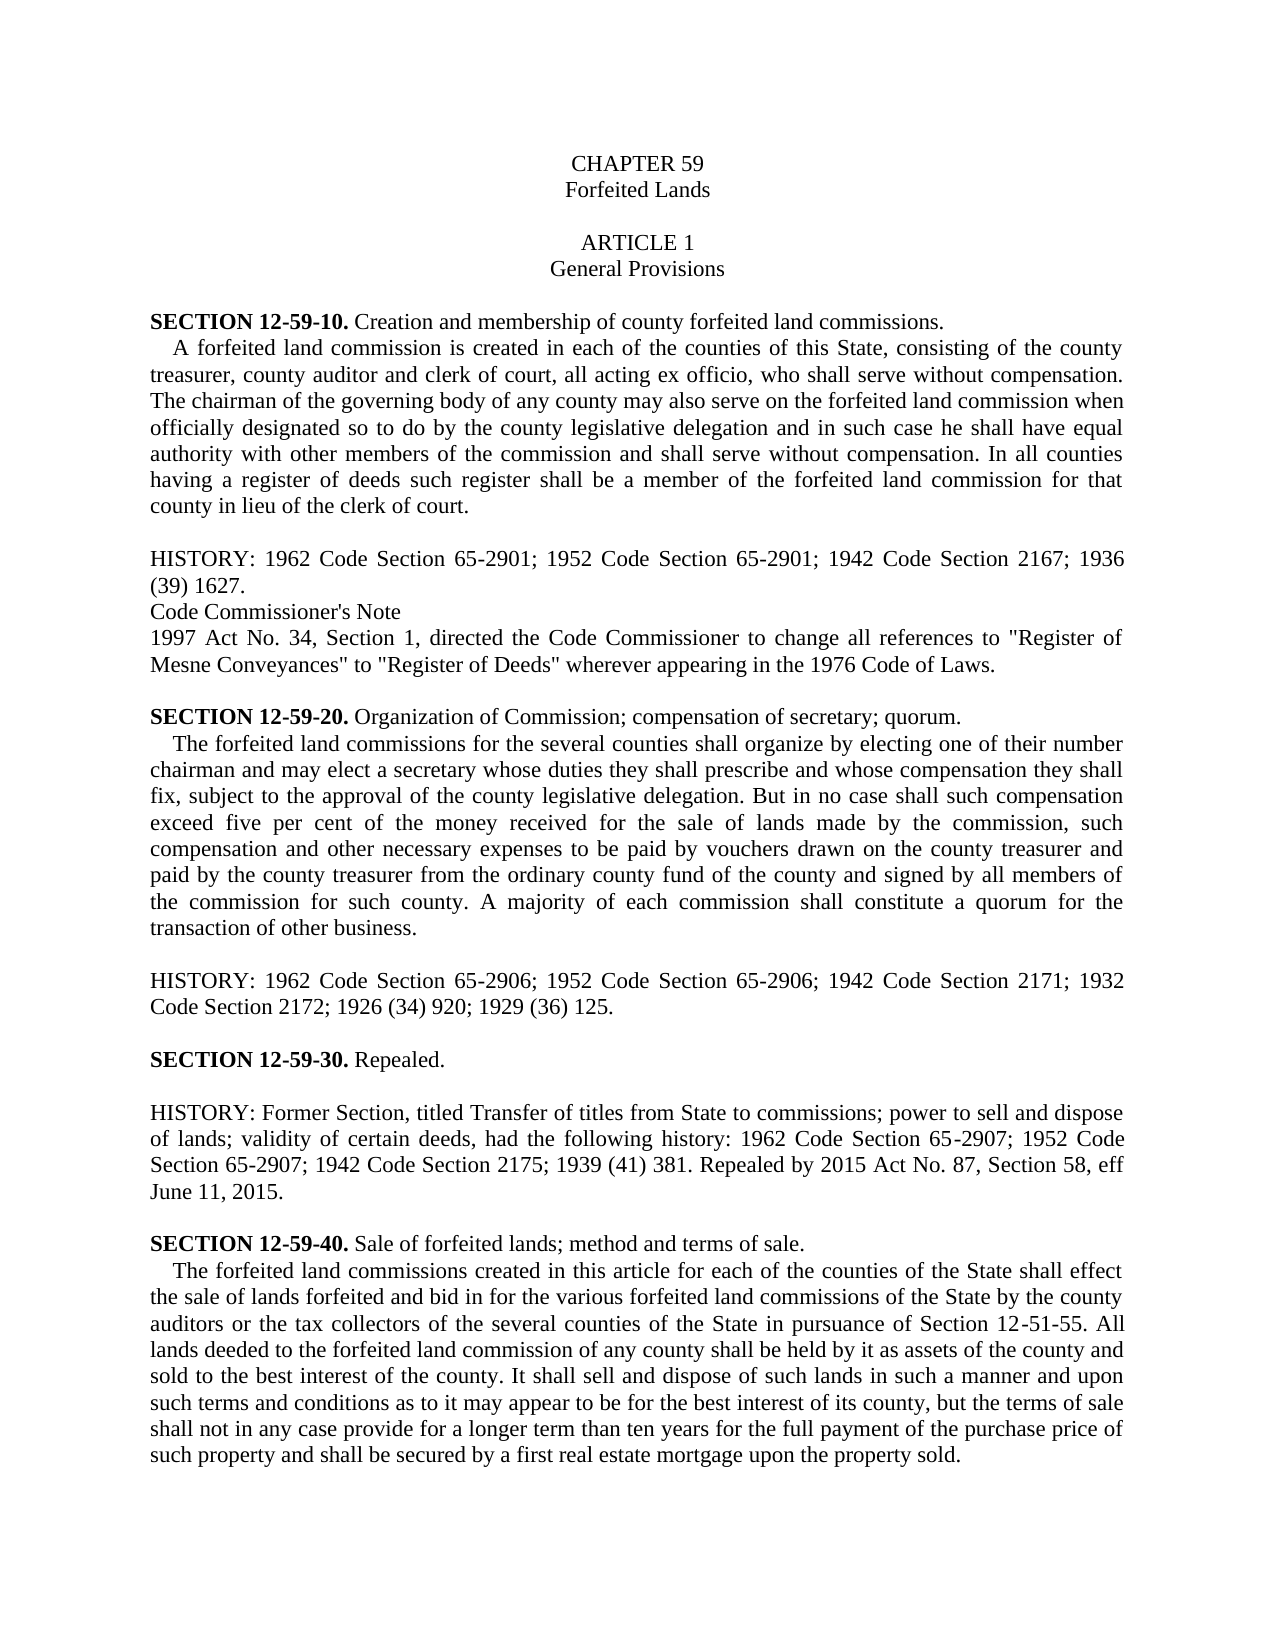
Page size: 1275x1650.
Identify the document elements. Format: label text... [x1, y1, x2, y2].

text A forfeited land commission is created in each of the counties of this State, consisting of the county treasurer, county auditor and clerk of court, all acting ex officio, who shall serve without compensation. The chairman of the governing body of any county may also serve on the forfeited land commission when officially designated so to do by the county legislative delegation and in such case he shall have equal authority with other members of the commission and shall serve without compensation. In all counties having a register of deeds such register shall be a member of the forfeited land commission for that county in lieu of the clerk of court. [150, 334, 1125, 519]
text Code Commissioner's Note [150, 598, 1125, 624]
text HISTORY: 1962 Code Section 65-2901; 1952 Code Section 65-2901; 1942 Code Section 2167; 1936 (39) 1627. [150, 545, 1125, 598]
text CHAPTER 59 [150, 150, 1125, 176]
text SECTION 12-59-20. Organization of Commission; compensation of secretary; quorum. [150, 703, 1125, 730]
text 1997 Act No. 34, Section 1, directed the Code Commissioner to change all references to "Register of Mesne Conveyances" to "Register of Deeds" wherever appearing in the 1976 Code of Laws. [150, 624, 1125, 677]
text SECTION 12-59-40. Sale of forfeited lands; method and terms of sale. [150, 1231, 1125, 1257]
text The forfeited land commissions created in this article for each of the counties of the State shall effect the sale of lands forfeited and bid in for the various forfeited land commissions of the State by the county auditors or the tax collectors of the several counties of the State in pursuance of Section 12-51-55. All lands deeded to the forfeited land commission of any county shall be held by it as assets of the county and sold to the best interest of the county. It shall sell and dispose of such lands in such a manner and upon such terms and conditions as to it may appear to be for the best interest of its county, but the terms of sale shall not in any case provide for a longer term than ten years for the full payment of the purchase price of such property and shall be secured by a first real estate mortgage upon the property sold. [150, 1257, 1125, 1468]
text Forfeited Lands [150, 176, 1125, 203]
text General Provisions [150, 255, 1125, 282]
text ARTICLE 1 [150, 229, 1125, 255]
text HISTORY: 1962 Code Section 65-2906; 1952 Code Section 65-2906; 1942 Code Section 2171; 1932 Code Section 2172; 1926 (34) 920; 1929 (36) 125. [150, 967, 1125, 1020]
text SECTION 12-59-10. Creation and membership of county forfeited land commissions. [150, 308, 1125, 334]
text SECTION 12-59-30. Repealed. [150, 1046, 1125, 1072]
text The forfeited land commissions for the several counties shall organize by electing one of their number chairman and may elect a secretary whose duties they shall prescribe and whose compensation they shall fix, subject to the approval of the county legislative delegation. But in no case shall such compensation exceed five per cent of the money received for the sale of lands made by the commission, such compensation and other necessary expenses to be paid by vouchers drawn on the county treasurer and paid by the county treasurer from the ordinary county fund of the county and signed by all members of the commission for such county. A majority of each commission shall constitute a quorum for the transaction of other business. [150, 730, 1125, 941]
text HISTORY: Former Section, titled Transfer of titles from State to commissions; power to sell and dispose of lands; validity of certain deeds, had the following history: 1962 Code Section 65-2907; 1952 Code Section 65-2907; 1942 Code Section 2175; 1939 (41) 381. Repealed by 2015 Act No. 87, Section 58, eff June 11, 2015. [150, 1099, 1125, 1204]
